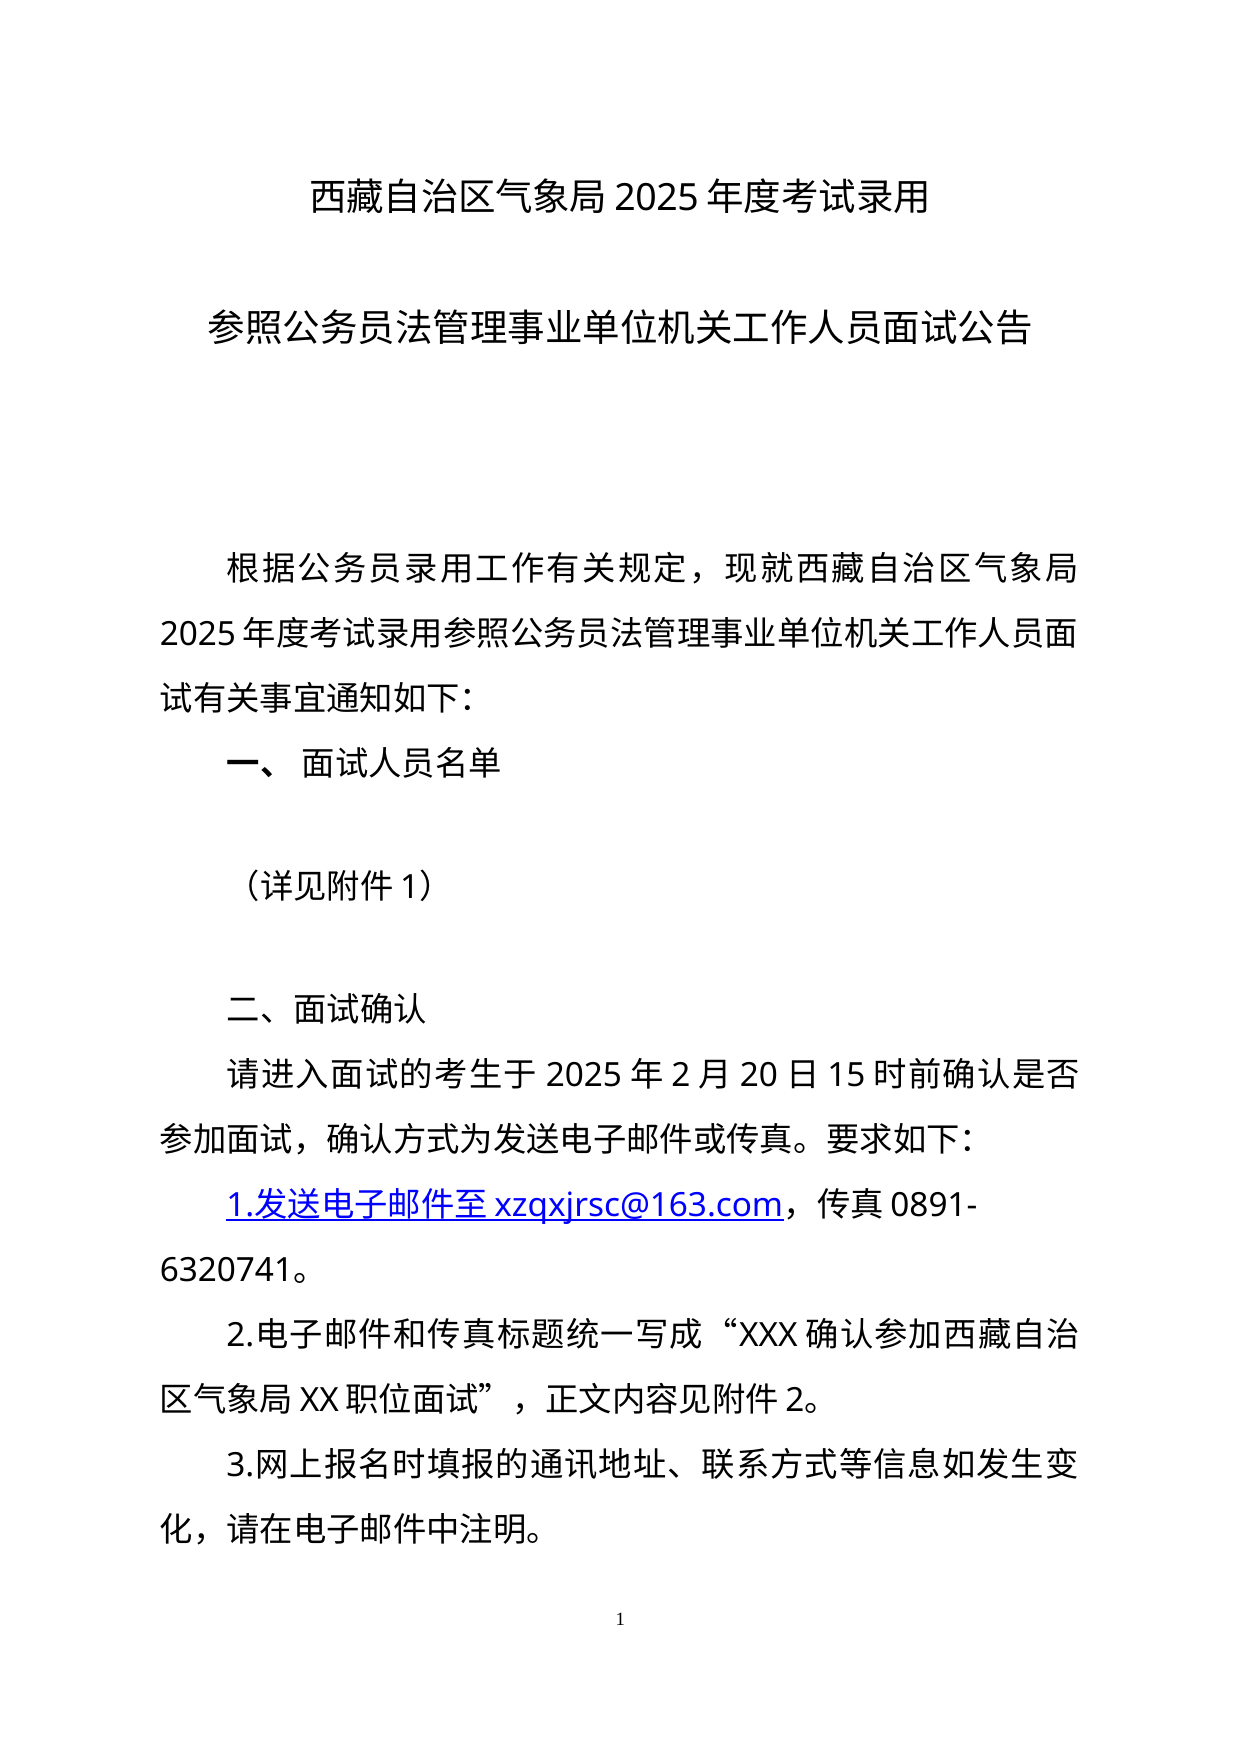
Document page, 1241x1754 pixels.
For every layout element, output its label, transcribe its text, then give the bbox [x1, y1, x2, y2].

text （详见附件1） [226, 851, 1081, 916]
text 参照公务员法管理事业单位机关工作人员面试公告 [159, 292, 1081, 357]
text 1.发送电子邮件至xzqxjrsc@163.com，传真0891-6320741。 [159, 1169, 1081, 1299]
text 根据公务员录用工作有关规定，现就西藏自治区气象局2025年度考试录用参照公务员法管理事业单位机关工作人员面试有关事宜通知如下： [159, 533, 1081, 728]
text 西藏自治区气象局2025年度考试录用 [159, 162, 1081, 227]
text 二、面试确认 [159, 974, 1081, 1039]
list 面试人员名单 [226, 728, 1081, 793]
text 2.电子邮件和传真标题统一写成“XXX确认参加西藏自治区气象局XX职位面试”，正文内容见附件2。 [159, 1299, 1081, 1429]
text 请进入面试的考生于2025年2月20日15时前确认是否参加面试，确认方式为发送电子邮件或传真。要求如下： [159, 1039, 1081, 1169]
text 3.网上报名时填报的通讯地址、联系方式等信息如发生变化，请在电子邮件中注明。 [159, 1429, 1081, 1559]
